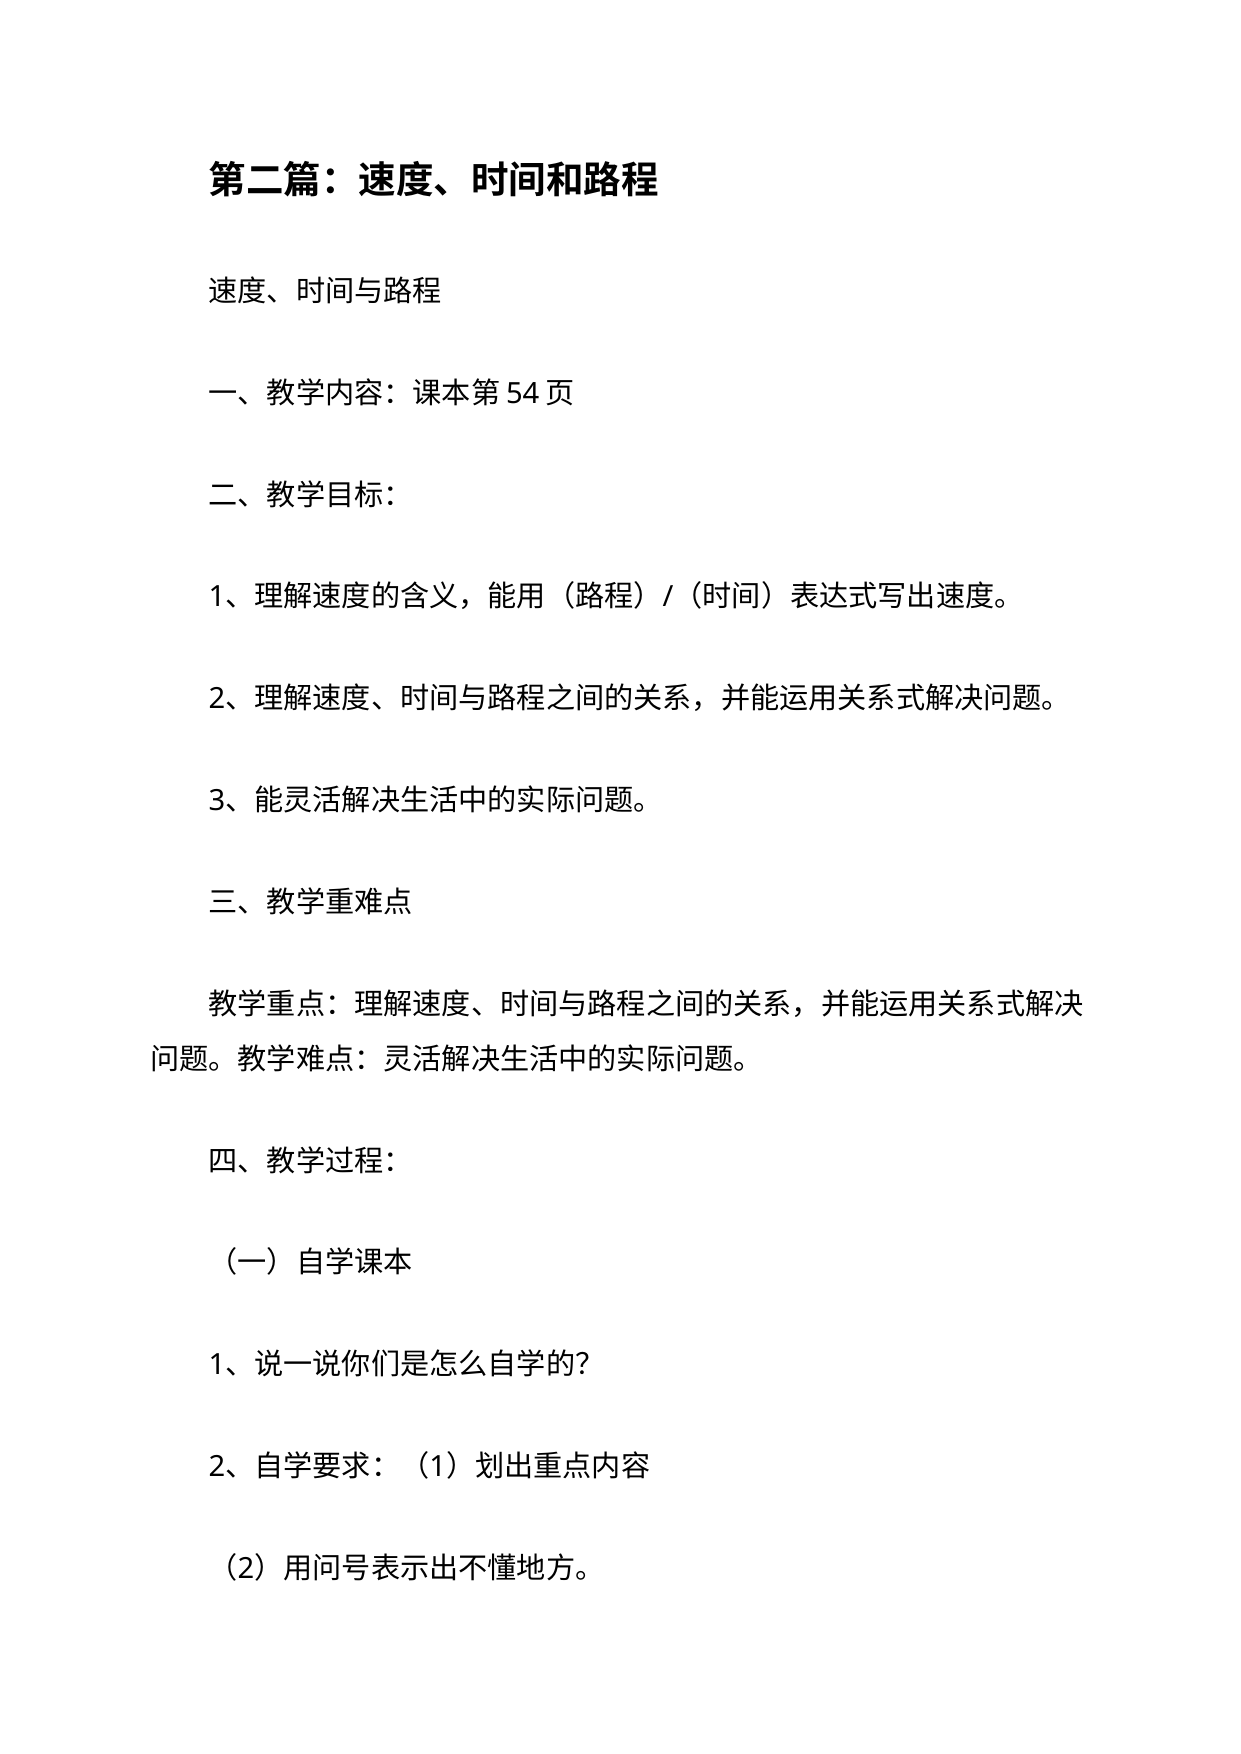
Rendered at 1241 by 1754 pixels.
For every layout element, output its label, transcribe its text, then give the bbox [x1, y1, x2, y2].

text 三、教学重难点 [150, 879, 1090, 921]
text 3、能灵活解决生活中的实际问题。 [150, 777, 1090, 819]
text 四、教学过程： [150, 1137, 1090, 1179]
text 一、教学内容：课本第54页 [150, 369, 1090, 412]
text 2、自学要求：（1）划出重点内容 [150, 1443, 1090, 1485]
text 二、教学目标： [150, 471, 1090, 513]
text 速度、时间与路程 [150, 267, 1090, 310]
text （一）自学课本 [150, 1239, 1090, 1281]
text （2）用问号表示出不懂地方。 [150, 1545, 1090, 1587]
text 1、理解速度的含义，能用（路程）/（时间）表达式写出速度。 [150, 573, 1090, 615]
text 1、说一说你们是怎么自学的？ [150, 1341, 1090, 1383]
text 2、理解速度、时间与路程之间的关系，并能运用关系式解决问题。 [150, 675, 1090, 717]
text 第二篇：速度、时间和路程 [150, 150, 1090, 204]
text 教学重点：理解速度、时间与路程之间的关系，并能运用关系式解决问题。教学难点：灵活解决生活中的实际问题。 [150, 981, 1090, 1078]
